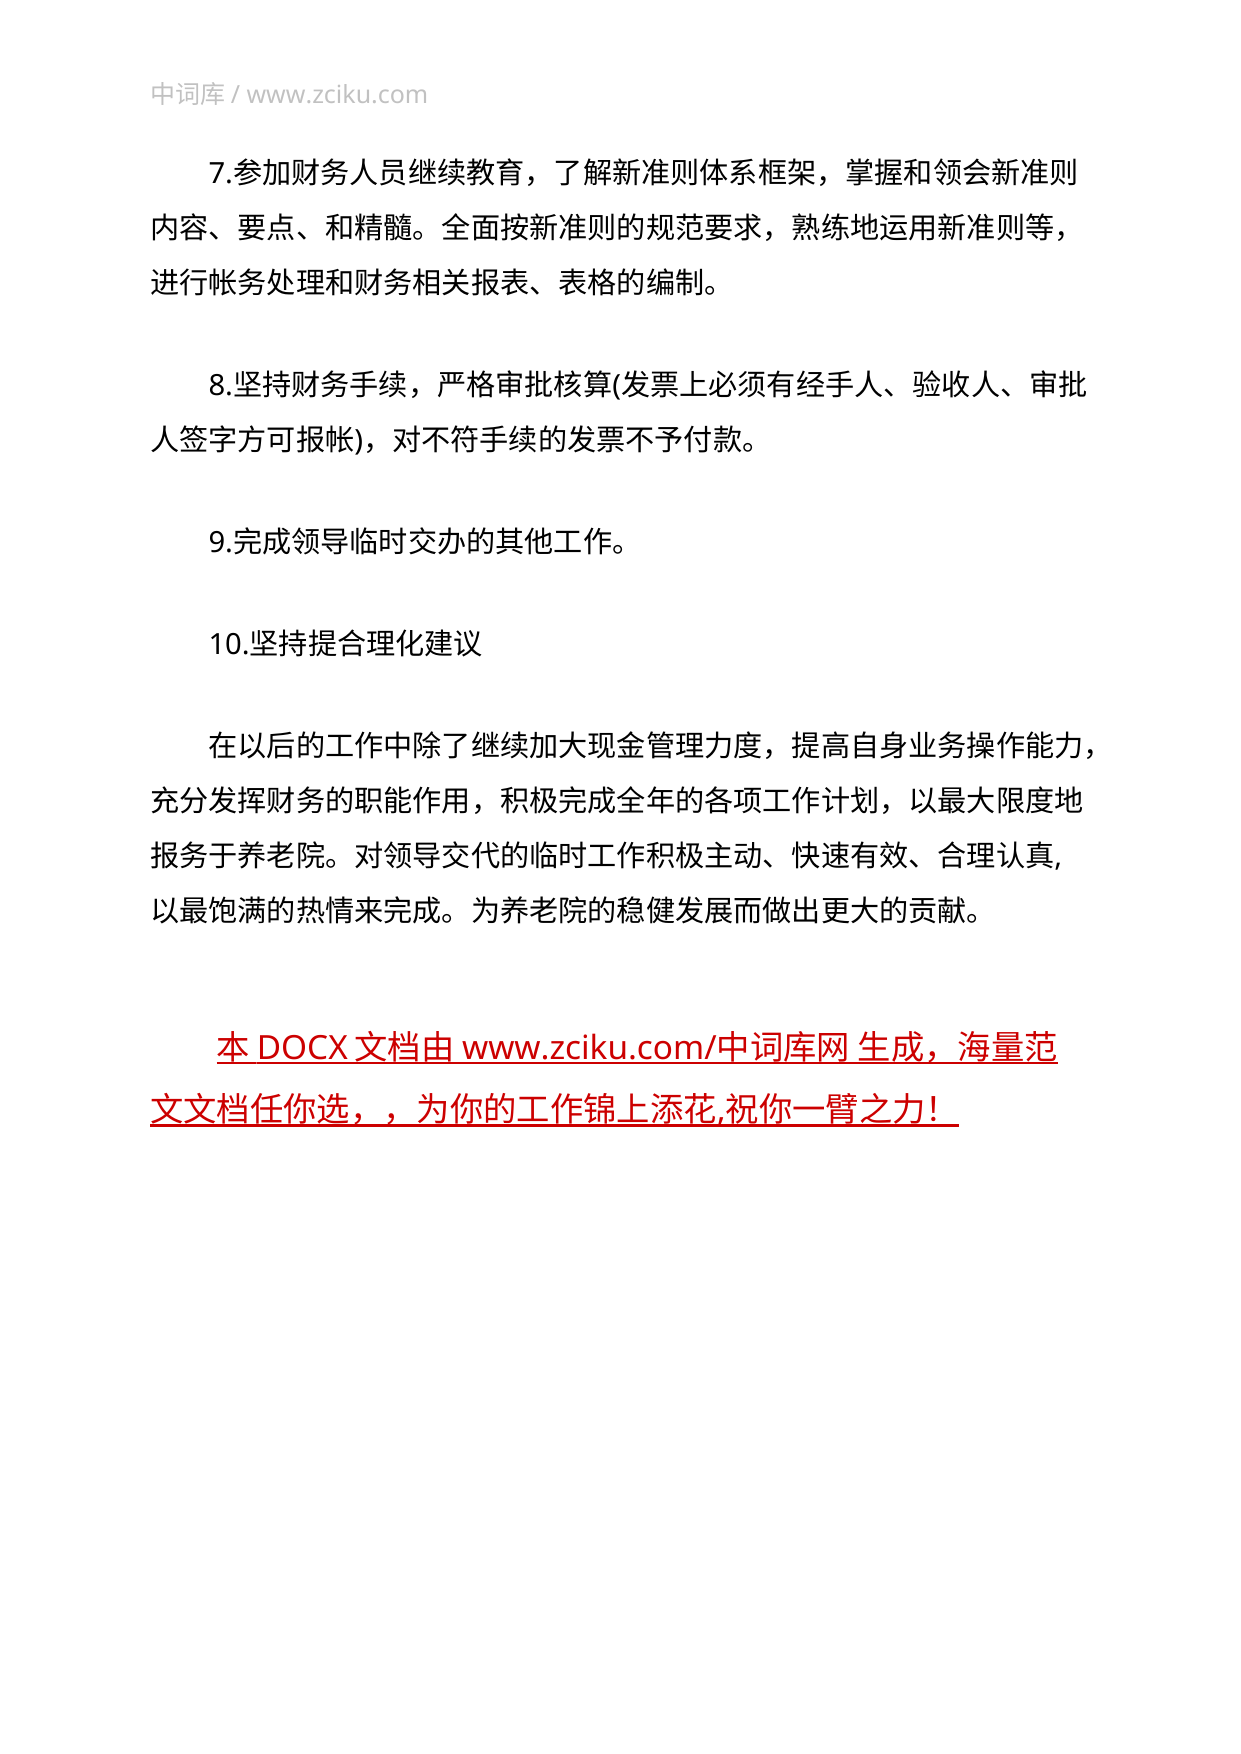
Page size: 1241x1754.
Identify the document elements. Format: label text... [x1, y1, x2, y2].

text 8.坚持财务手续，严格审批核算(发票上必须有经手人、验收人、审批人签字方可报帐)，对不符手续的发票不予付款。 [150, 362, 1090, 459]
text 7.参加财务人员继续教育，了解新准则体系框架，掌握和领会新准则内容、要点、和精髓。全面按新准则的规范要求，熟练地运用新准则等，进行帐务处理和财务相关报表、表格的编制。 [150, 150, 1090, 302]
text 9.完成领导临时交办的其他工作。 [150, 519, 1090, 561]
text 10.坚持提合理化建议 [150, 621, 1090, 663]
text 本DOCX文档由 www.zciku.com/中词库网 生成，海量范文文档任你选，，为你的工作锦上添花,祝你一臂之力！ [150, 1020, 1090, 1132]
text 在以后的工作中除了继续加大现金管理力度，提高自身业务操作能力，充分发挥财务的职能作用，积极完成全年的各项工作计划，以最大限度地报务于养老院。对领导交代的临时工作积极主动、快速有效、合理认真,以最饱满的热情来完成。为养老院的稳健发展而做出更大的贡献。 [150, 723, 1090, 930]
